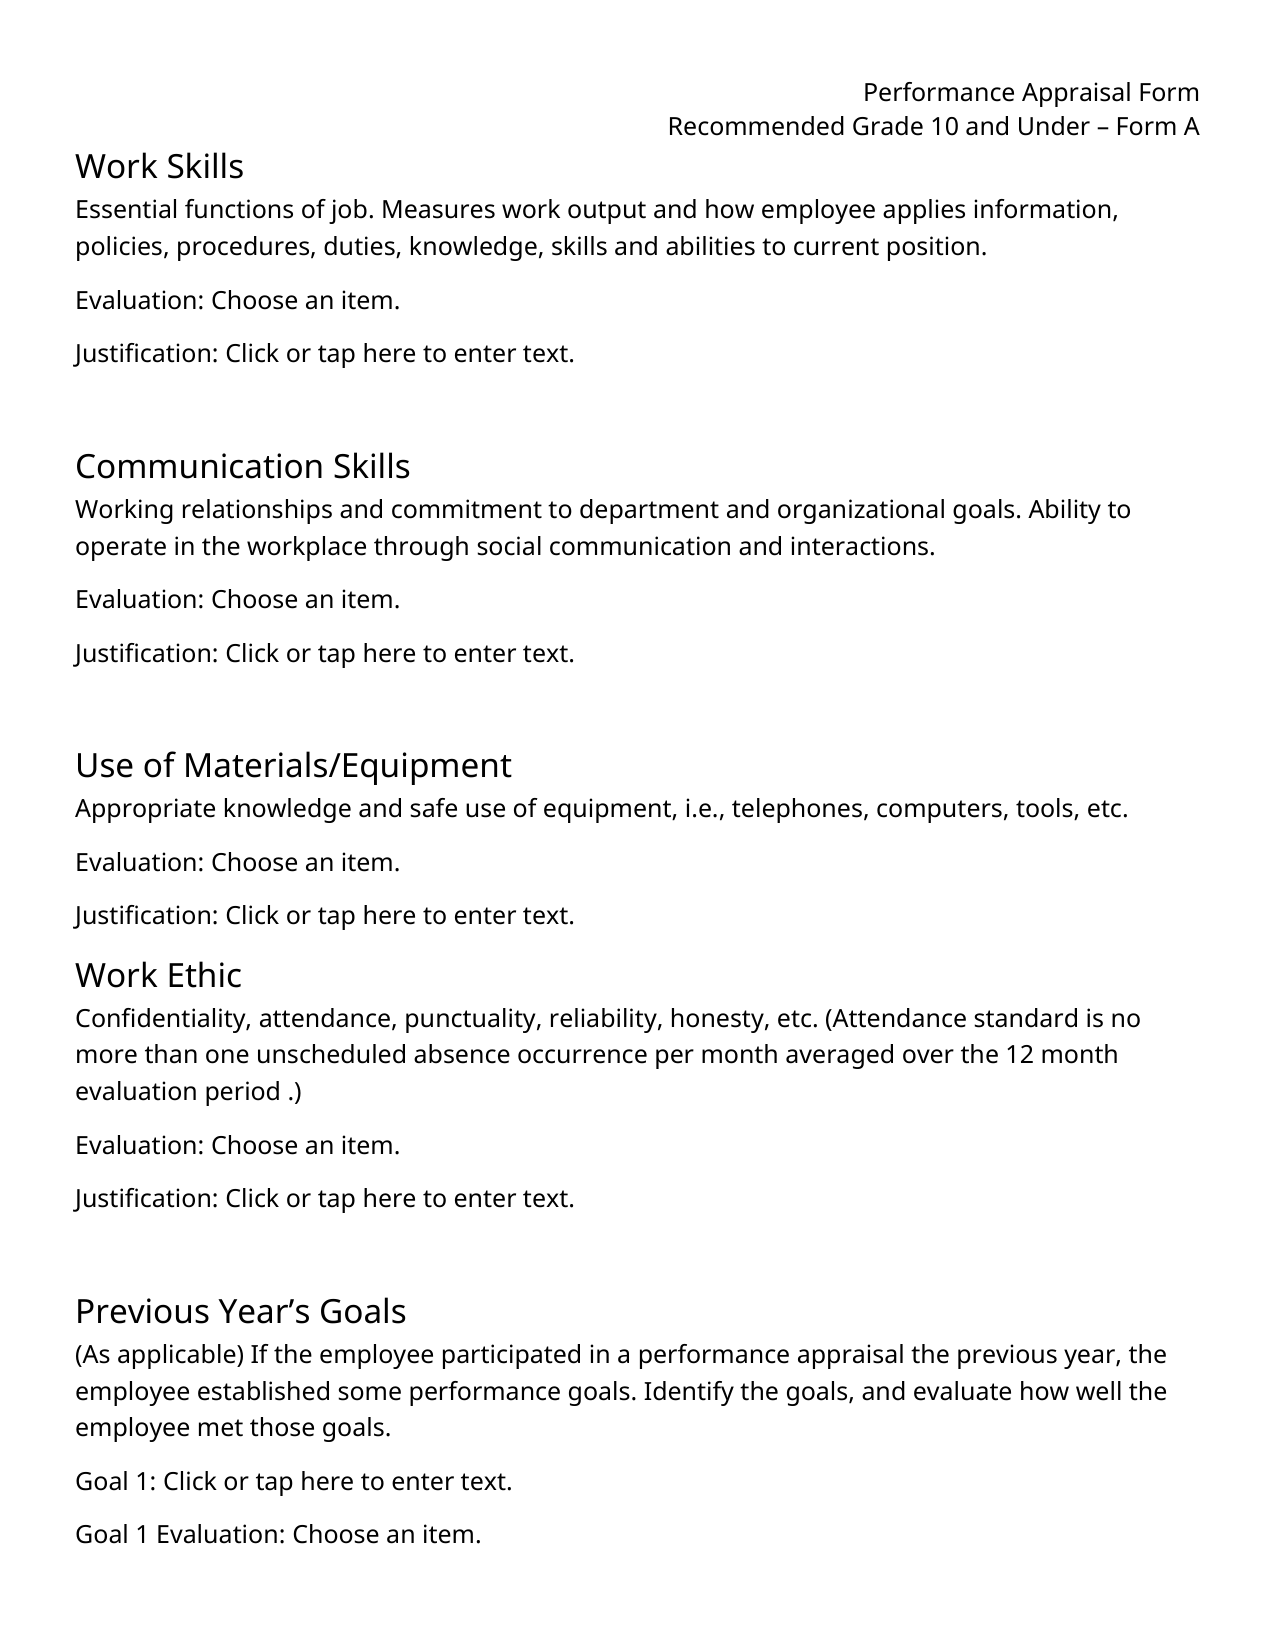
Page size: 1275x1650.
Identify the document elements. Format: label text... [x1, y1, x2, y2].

text Working relationships and commitment to department and organizational goals. Ability to operate in the workplace through social communication and interactions. [75, 492, 1200, 562]
text Justification: [75, 1181, 1200, 1215]
text Goal 1 Evaluation: [75, 1517, 1200, 1551]
text Essential functions of job. Measures work output and how employee applies information, policies, procedures, duties, knowledge, skills and abilities to current position. [75, 192, 1200, 263]
text Justification: [75, 336, 1200, 370]
text Goal 1: [75, 1463, 1200, 1498]
text (As applicable) If the employee participated in a performance appraisal the previous year, the employee established some performance goals. Identify the goals, and evaluate how well the employee met those goals. [75, 1337, 1200, 1444]
subtitle Communication Skills [75, 443, 1200, 488]
subtitle Use of Materials/Equipment [75, 742, 1200, 787]
subtitle Work Skills [75, 143, 1200, 188]
subtitle Previous Year’s Goals [75, 1288, 1200, 1333]
text Evaluation: [75, 844, 1200, 878]
text Evaluation: [75, 582, 1200, 616]
text Justification: [75, 635, 1200, 669]
text Evaluation: [75, 1127, 1200, 1161]
text Confidentiality, attendance, punctuality, reliability, honesty, etc. (Attendance standard is no more than one unscheduled absence occurrence per month averaged over the 12 month evaluation period .) [75, 1000, 1200, 1108]
subtitle Work Ethic [75, 951, 1200, 997]
text Appropriate knowledge and safe use of equipment, i.e., telephones, computers, tools, etc. [75, 791, 1200, 825]
text Justification: [75, 898, 1200, 932]
text Evaluation: [75, 282, 1200, 316]
